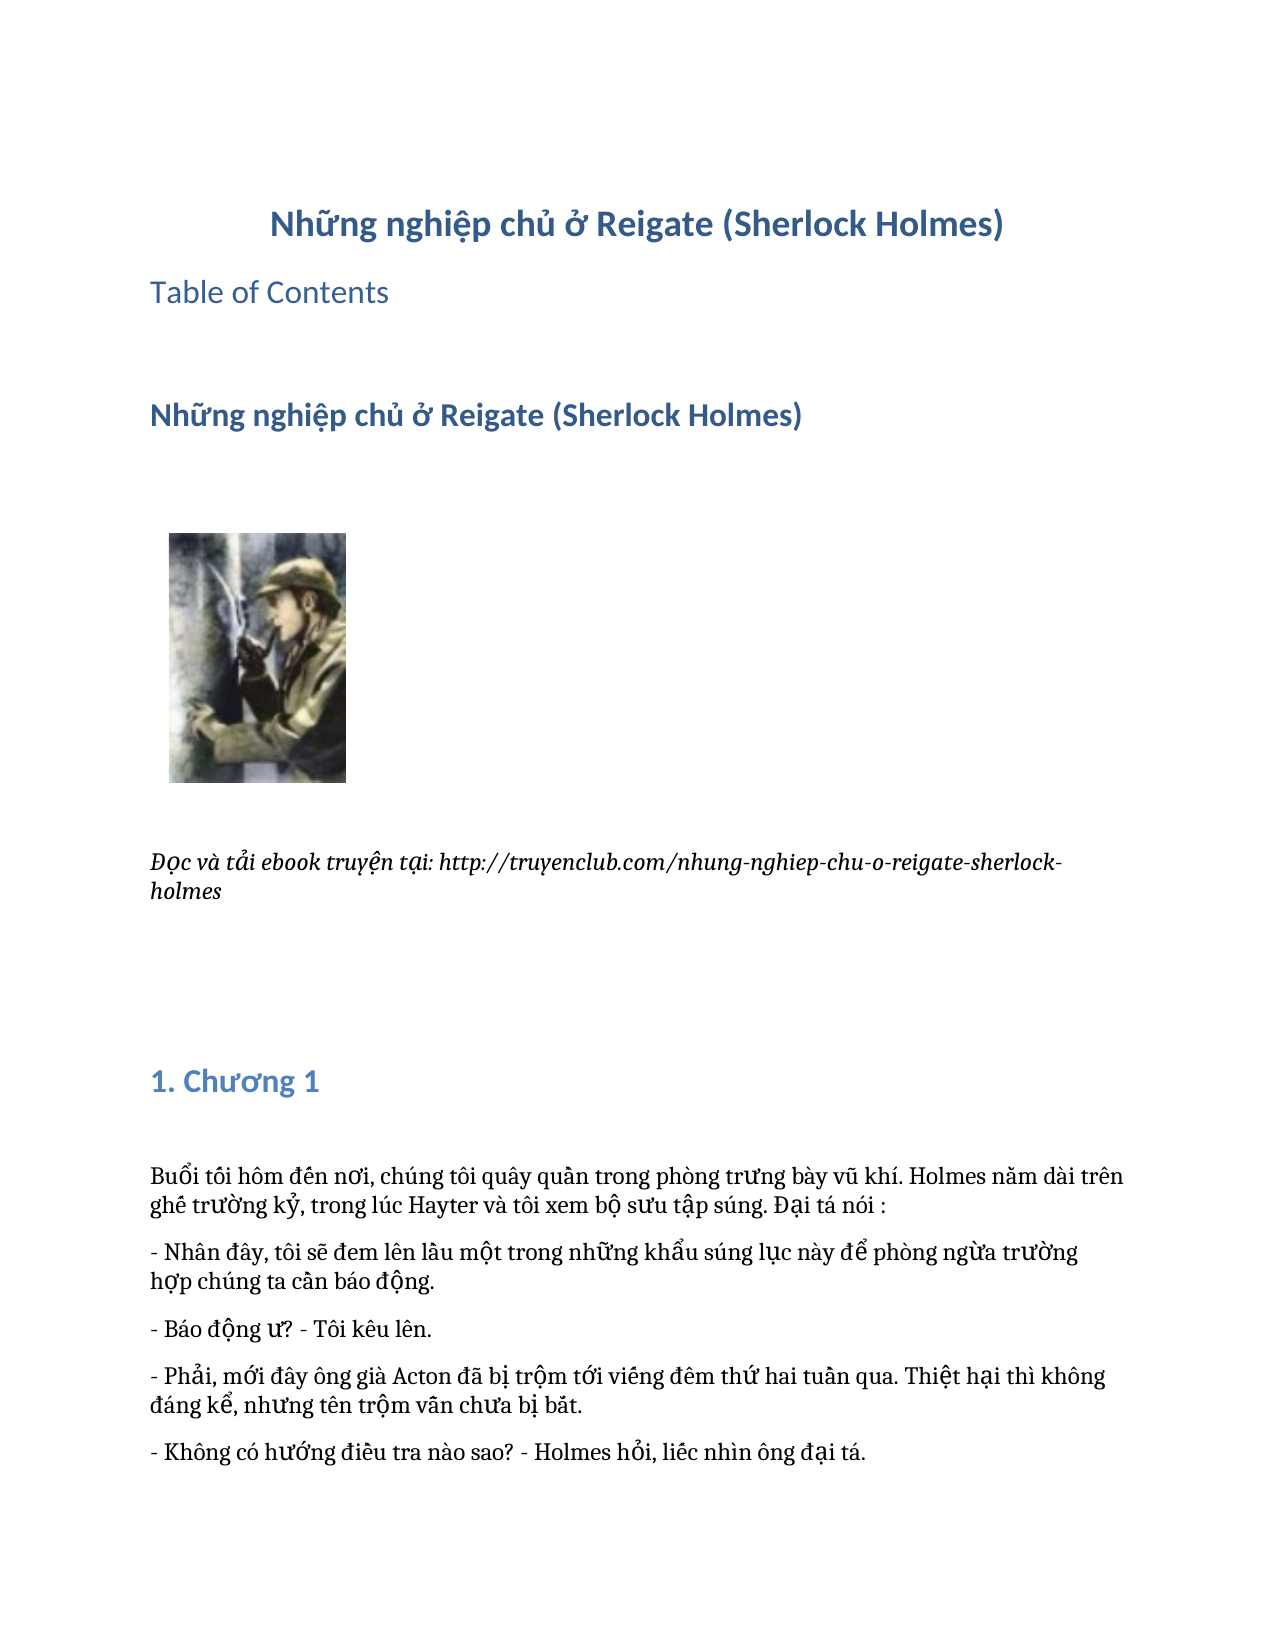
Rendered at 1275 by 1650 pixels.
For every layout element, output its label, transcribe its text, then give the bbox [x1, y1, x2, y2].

picture [168, 533, 346, 783]
text Buổi tối hôm đến nơi, chúng tôi quây quần trong phòng trưng bày vũ khí. Holmes nằm dài trên ghế trường kỷ, trong lúc Hayter và tôi xem bộ sưu tập súng. Đại tá nói : [150, 1104, 1125, 1219]
subtitle 1. Chương 1 [150, 1060, 1125, 1101]
text - Nhân đây, tôi sẽ đem lên lầu một trong những khẩu súng lục này để phòng ngừa trường hợp chúng ta cần báo động. [150, 1238, 1125, 1296]
text Đọc và tải ebook truyện tại: http://truyenclub.com/nhung-nghiep-chu-o-reigate-sherlock-holmes [150, 791, 1125, 934]
title Những nghiệp chủ ở Reigate (Sherlock Holmes) [150, 200, 1125, 246]
text - Không có hướng điều tra nào sao? - Holmes hỏi, liếc nhìn ông đại tá. [150, 1438, 1125, 1467]
subtitle Những nghiệp chủ ở Reigate (Sherlock Holmes) [150, 393, 1125, 434]
text - Báo động ư? - Tôi kêu lên. [150, 1314, 1125, 1343]
table_header [139, 529, 1275, 787]
text - Phải, mới đây ông già Acton đã bị trộm tới viếng đêm thứ hai tuần qua. Thiệt hại thì không đáng kể, nhưng tên trộm vẫn chưa bị bắt. [150, 1362, 1125, 1419]
